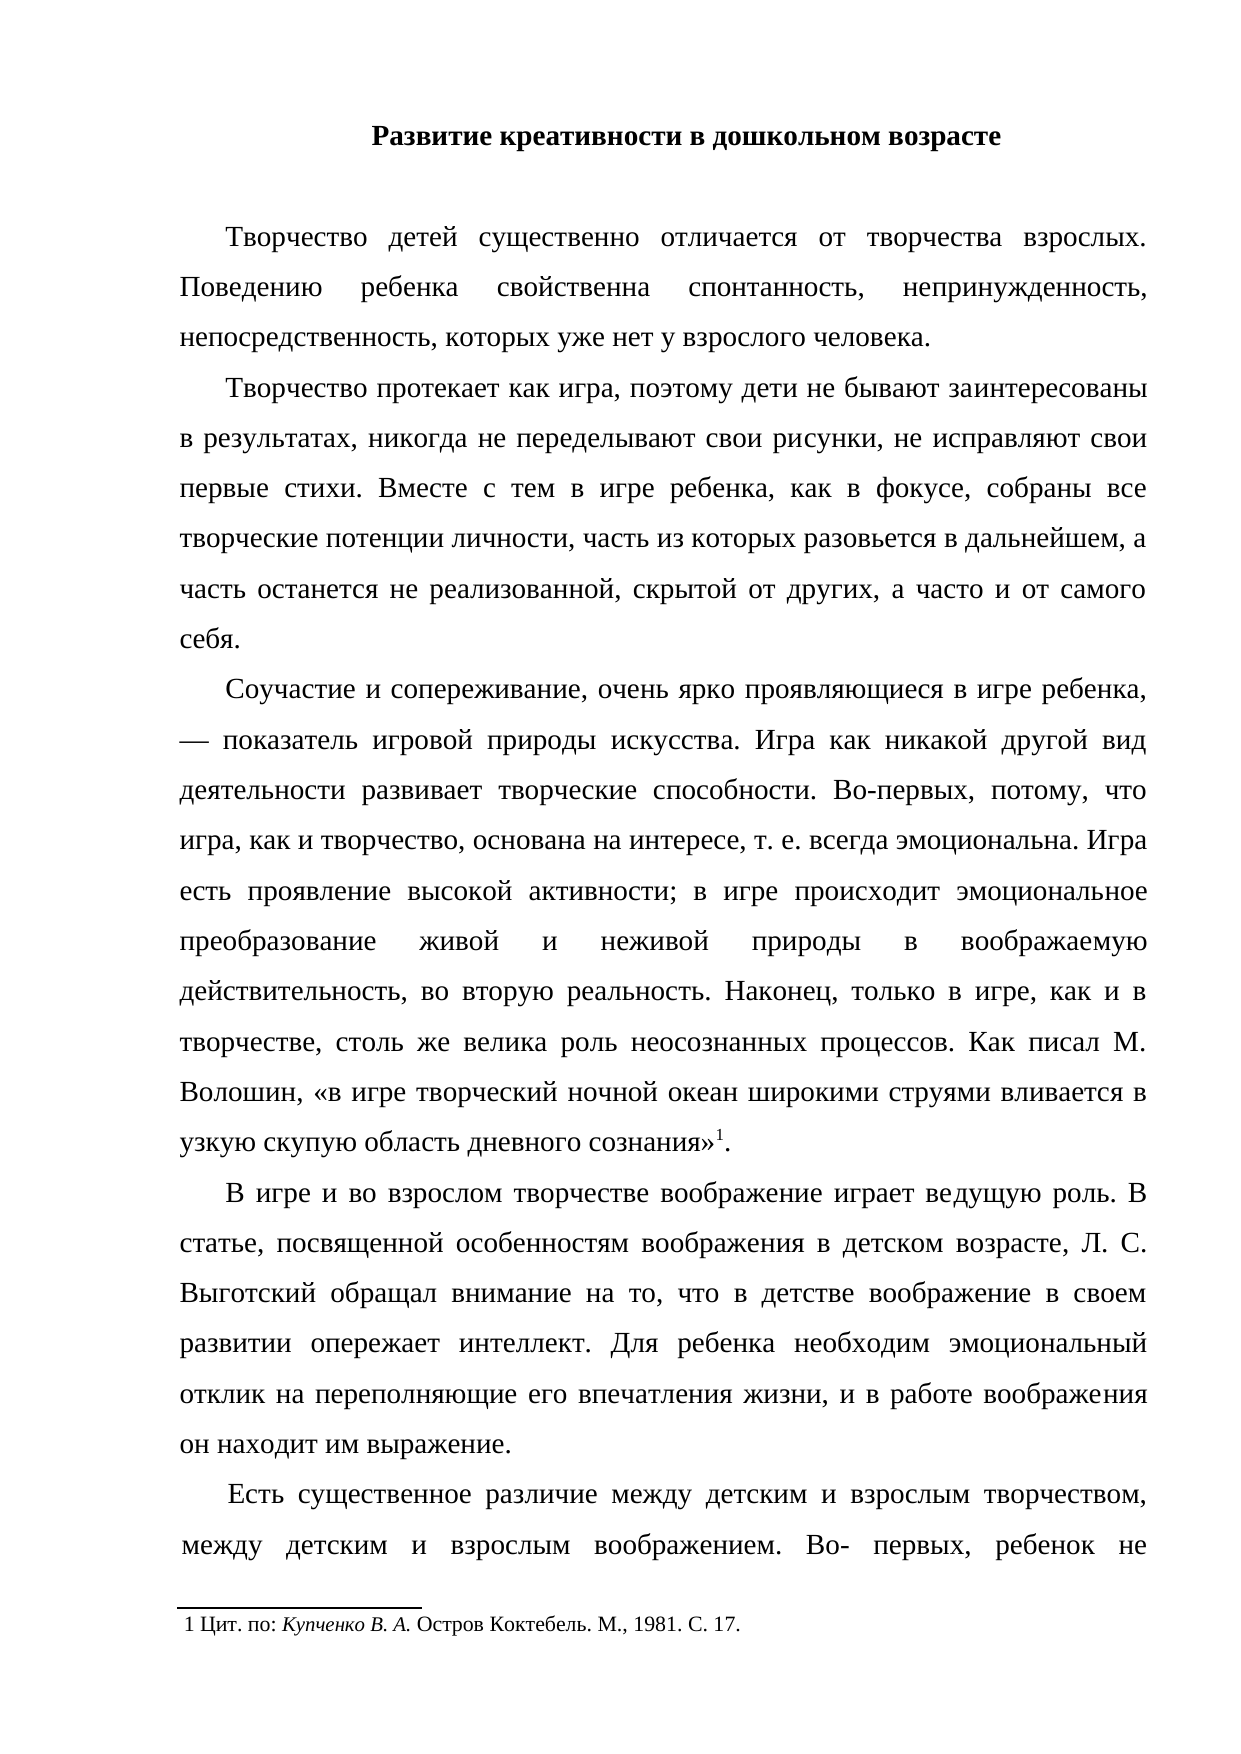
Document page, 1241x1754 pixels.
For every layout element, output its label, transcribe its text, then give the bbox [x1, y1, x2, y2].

text Творчество детей существенно отличается от творчества взрослых. Поведению ребенка свойственна спонтанность, непринужденность, непосредственность, которых уже нет у взрослого человека. [179, 219, 1147, 353]
text Творчество протекает как игра, поэтому дети не бывают заинтересованы в результатах, никогда не переделывают свои рисунки, не исправляют свои первые стихи. Вместе с тем в игре ребенка, как в фокусе, собраны все творческие потенции личности, часть из которых разовьется в дальнейшем, а часть останется не реализованной, скрытой от других, а часто и от самого себя. [179, 370, 1147, 655]
text Развитие креативности в дошкольном возрасте [179, 118, 1147, 152]
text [181, 1477, 1147, 1560]
text В игре и во взрослом творчестве воображение играет ведущую роль. В статье, посвященной особенностям воображения в детском возрасте, Л. С. Выготский обращал внимание на то, что в детстве воображение в своем развитии опережает интеллект. Для ребенка необходим эмоциональный отклик на переполняющие его впечатления жизни, и в работе воображения он находит им выражение. [179, 1175, 1147, 1460]
text Соучастие и сопереживание, очень ярко проявляющиеся в игре ребенка, — показатель игровой природы искусства. Игра как никакой другой вид деятельности развивает творческие способности. Во-первых, потому, что игра, как и творчество, основана на интересе, т. е. всегда эмоциональна. Игра есть проявление высокой активности; в игре происходит эмоциональное преобразование живой и неживой природы в воображаемую действительность, во вторую реальность. Наконец, только в игре, как и в творчестве, столь же велика роль неосознанных процессов. Как писал М. Волошин, «в игре творческий ночной океан широкими струями вливается в узкую скупую область дневного сознания». [179, 672, 1147, 1158]
